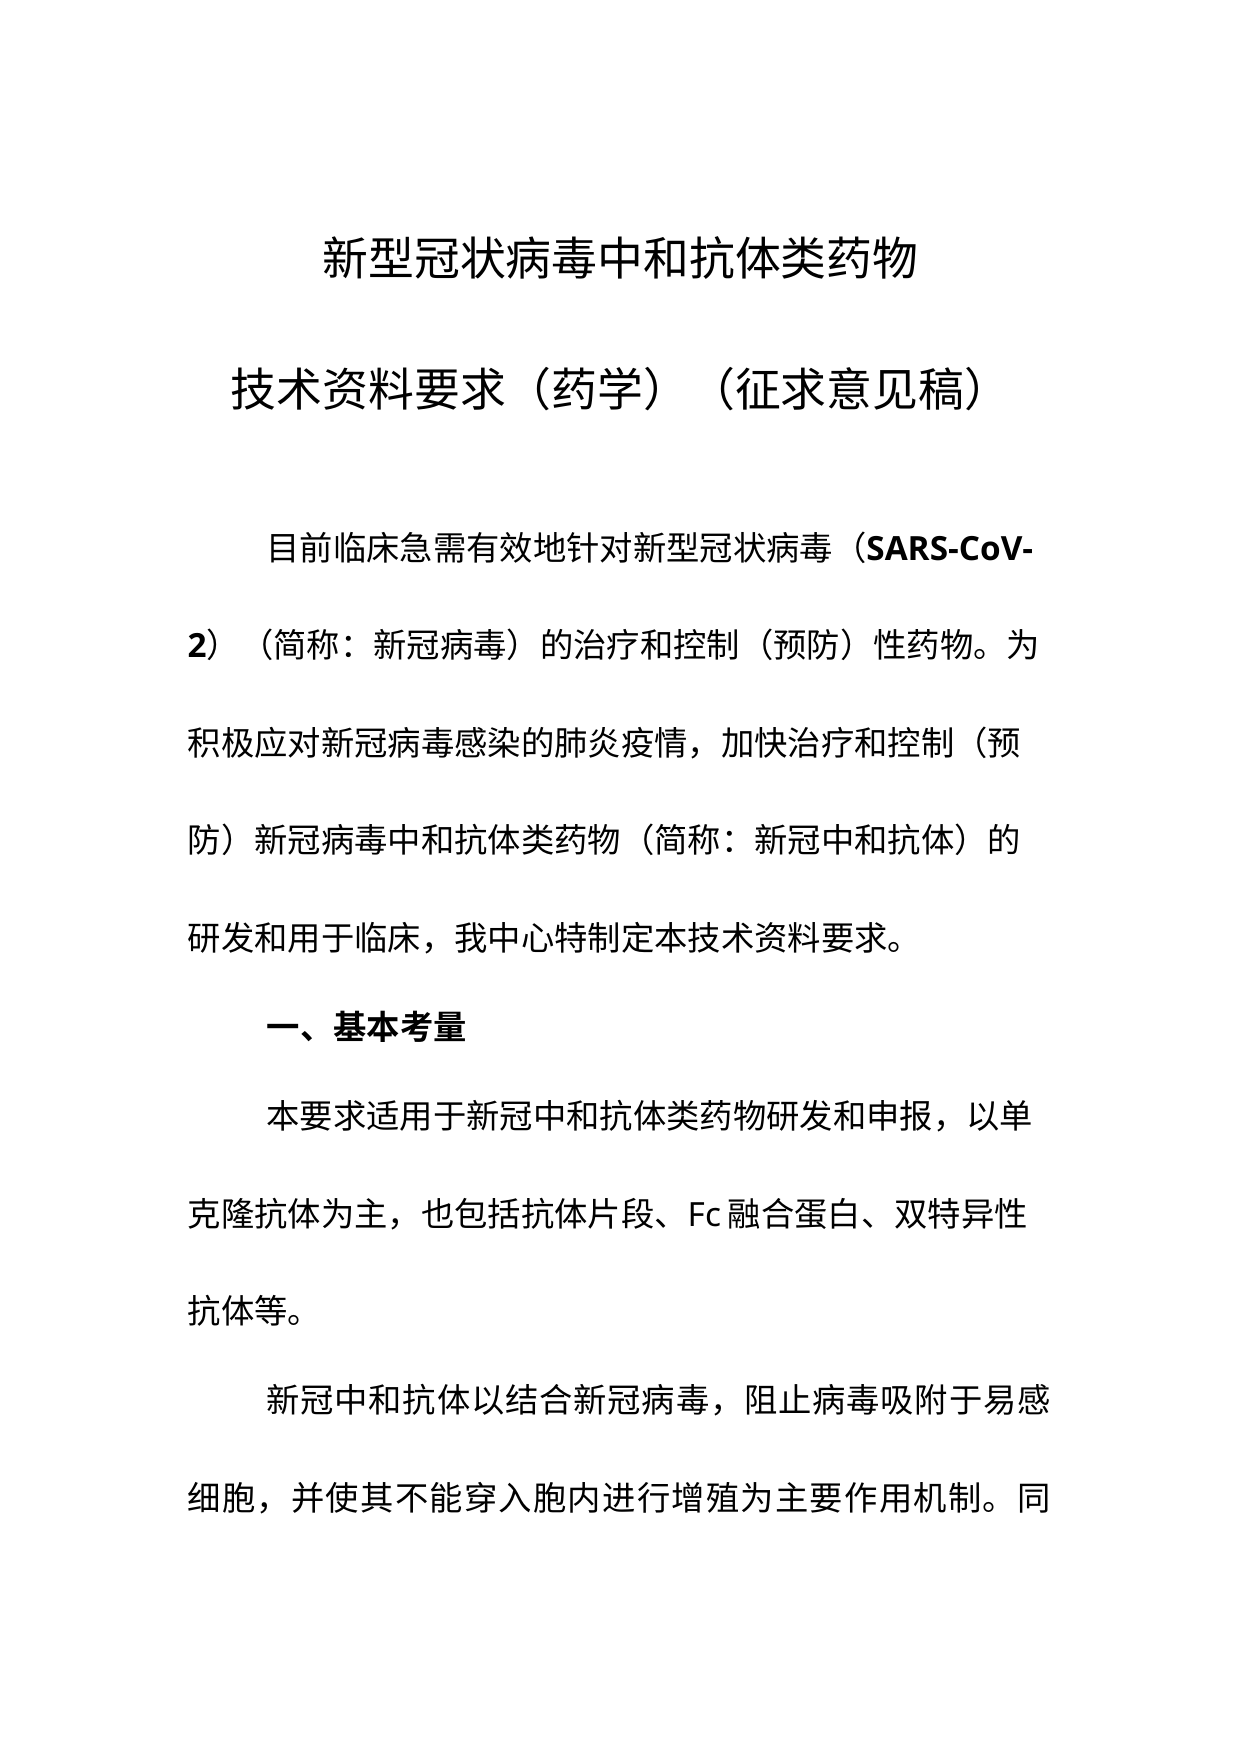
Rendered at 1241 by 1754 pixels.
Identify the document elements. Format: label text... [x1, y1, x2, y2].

text 新型冠状病毒中和抗体类药物 [187, 207, 1053, 304]
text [187, 1366, 1053, 1528]
text 目前临床急需有效地针对新型冠状病毒（SARS-CoV-2）（简称：新冠病毒）的治疗和控制（预防）性药物。为积极应对新冠病毒感染的肺炎疫情，加快治疗和控制（预防）新冠病毒中和抗体类药物（简称：新冠中和抗体）的研发和用于临床，我中心特制定本技术资料要求。 [187, 513, 1053, 968]
text 本要求适用于新冠中和抗体类药物研发和申报，以单克隆抗体为主，也包括抗体片段、Fc融合蛋白、双特异性抗体等。 [187, 1082, 1053, 1342]
text 技术资料要求（药学）（征求意见稿） [187, 338, 1053, 435]
text 一、基本考量 [187, 992, 1053, 1057]
